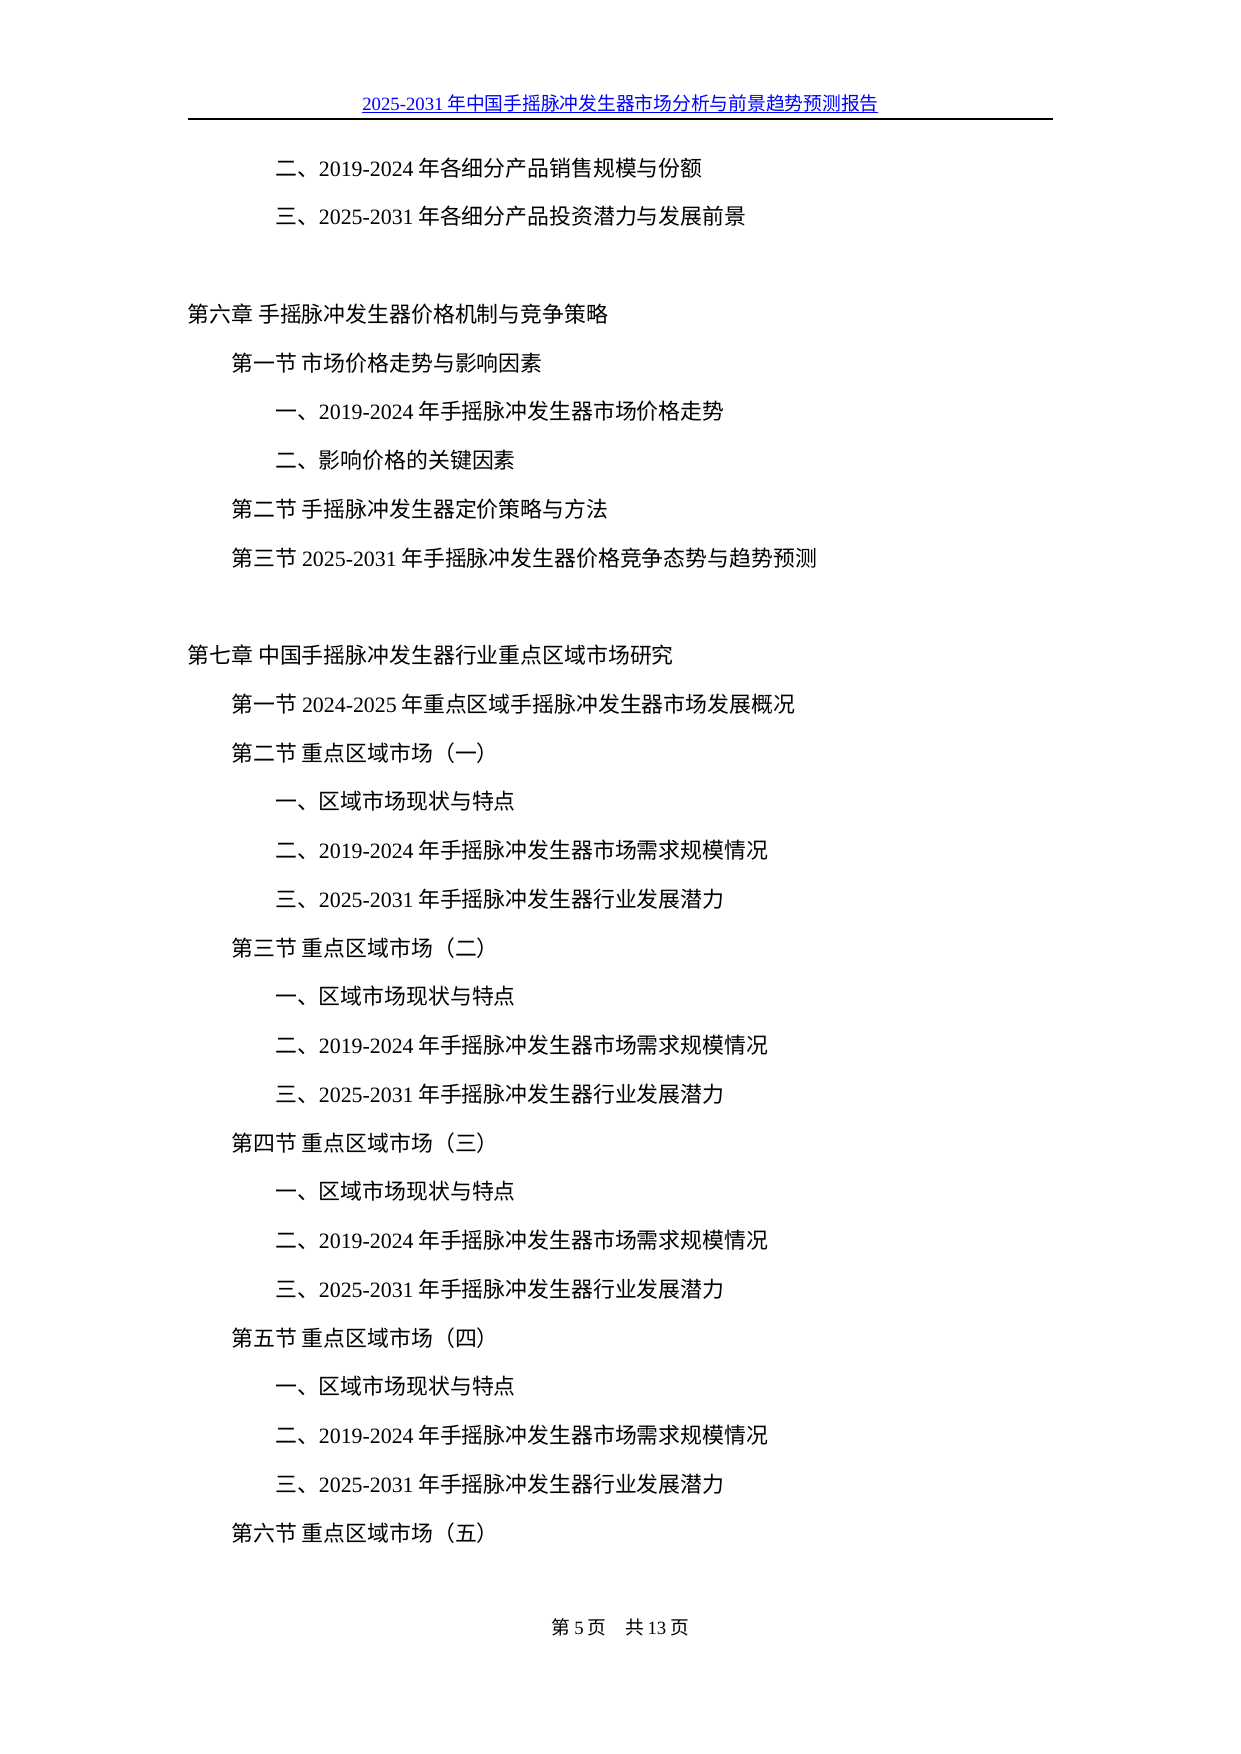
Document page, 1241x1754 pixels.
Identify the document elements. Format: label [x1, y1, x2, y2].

text [187, 150, 1053, 1548]
